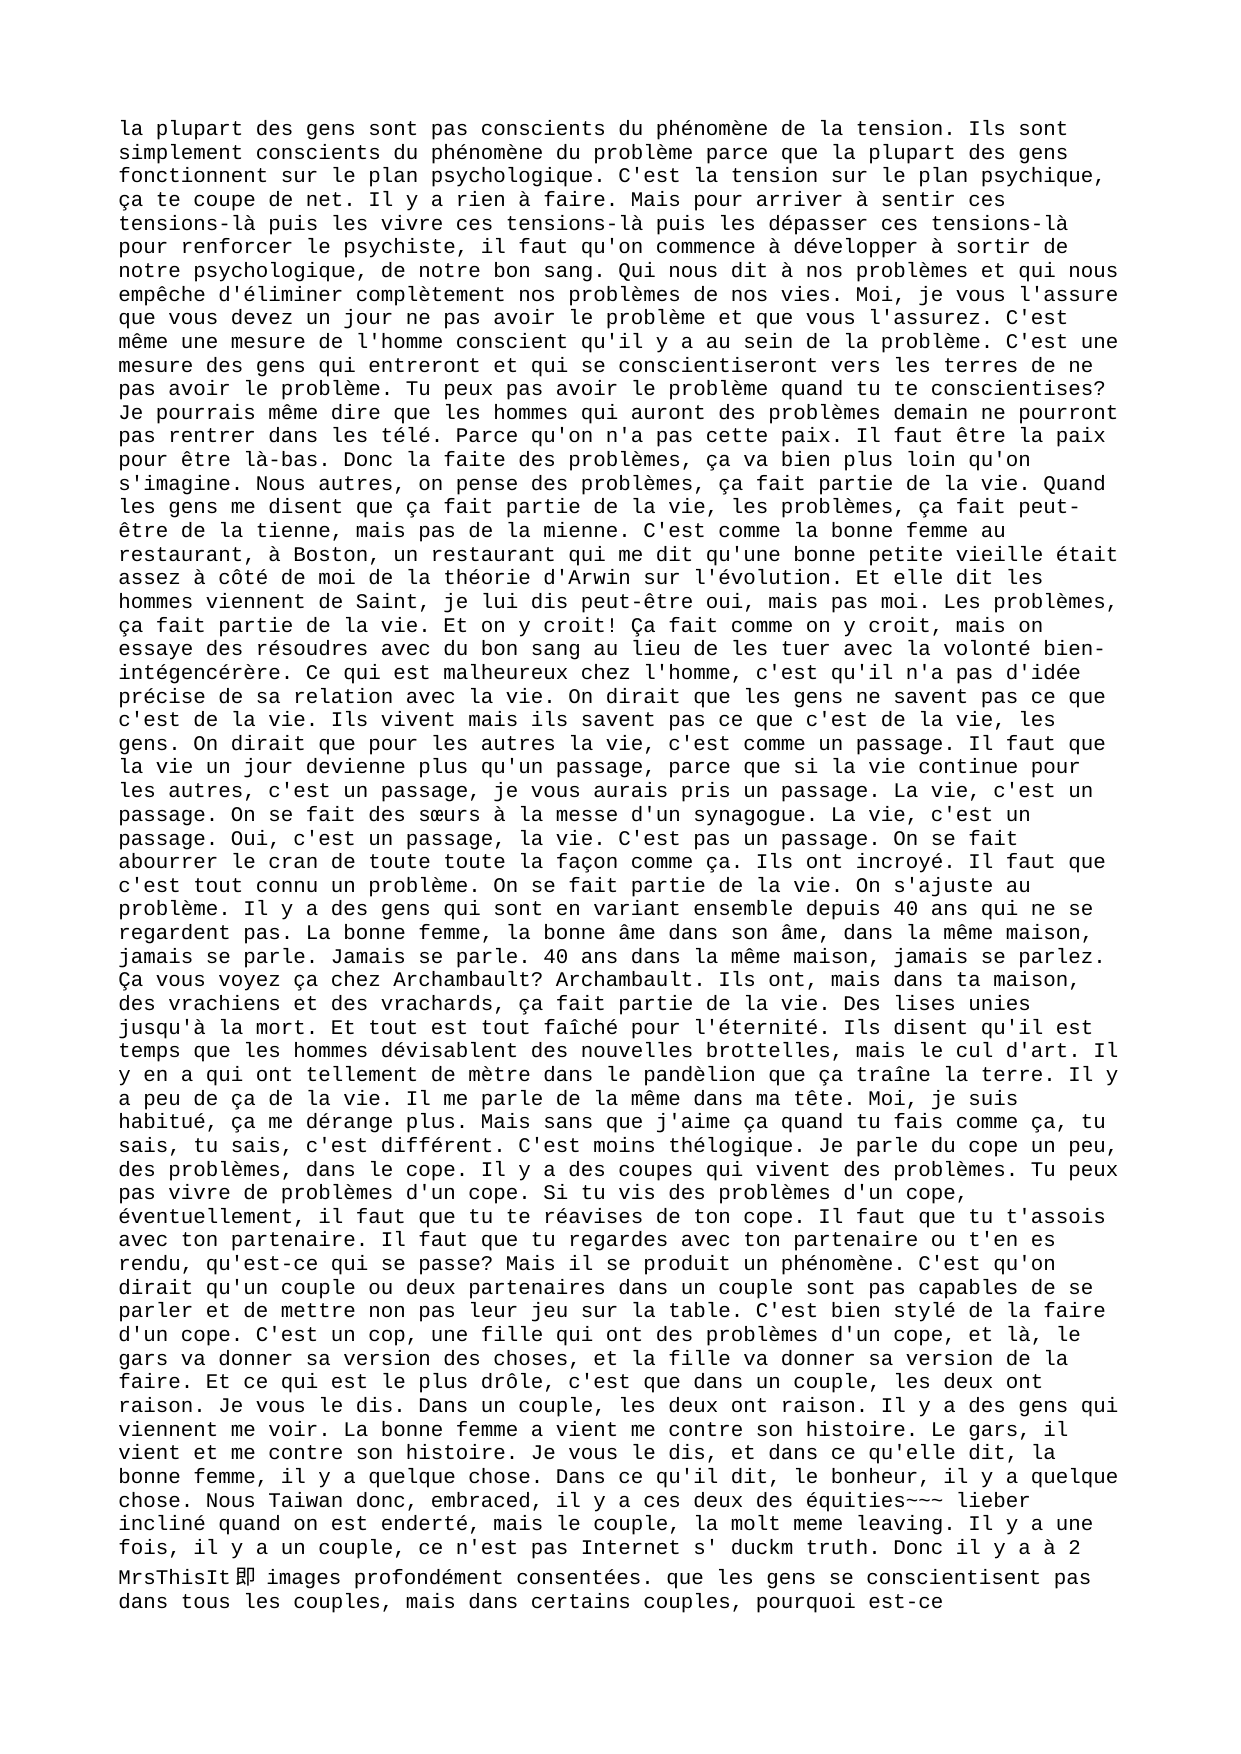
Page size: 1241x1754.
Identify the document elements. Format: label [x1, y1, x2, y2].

text [118, 118, 1122, 1614]
